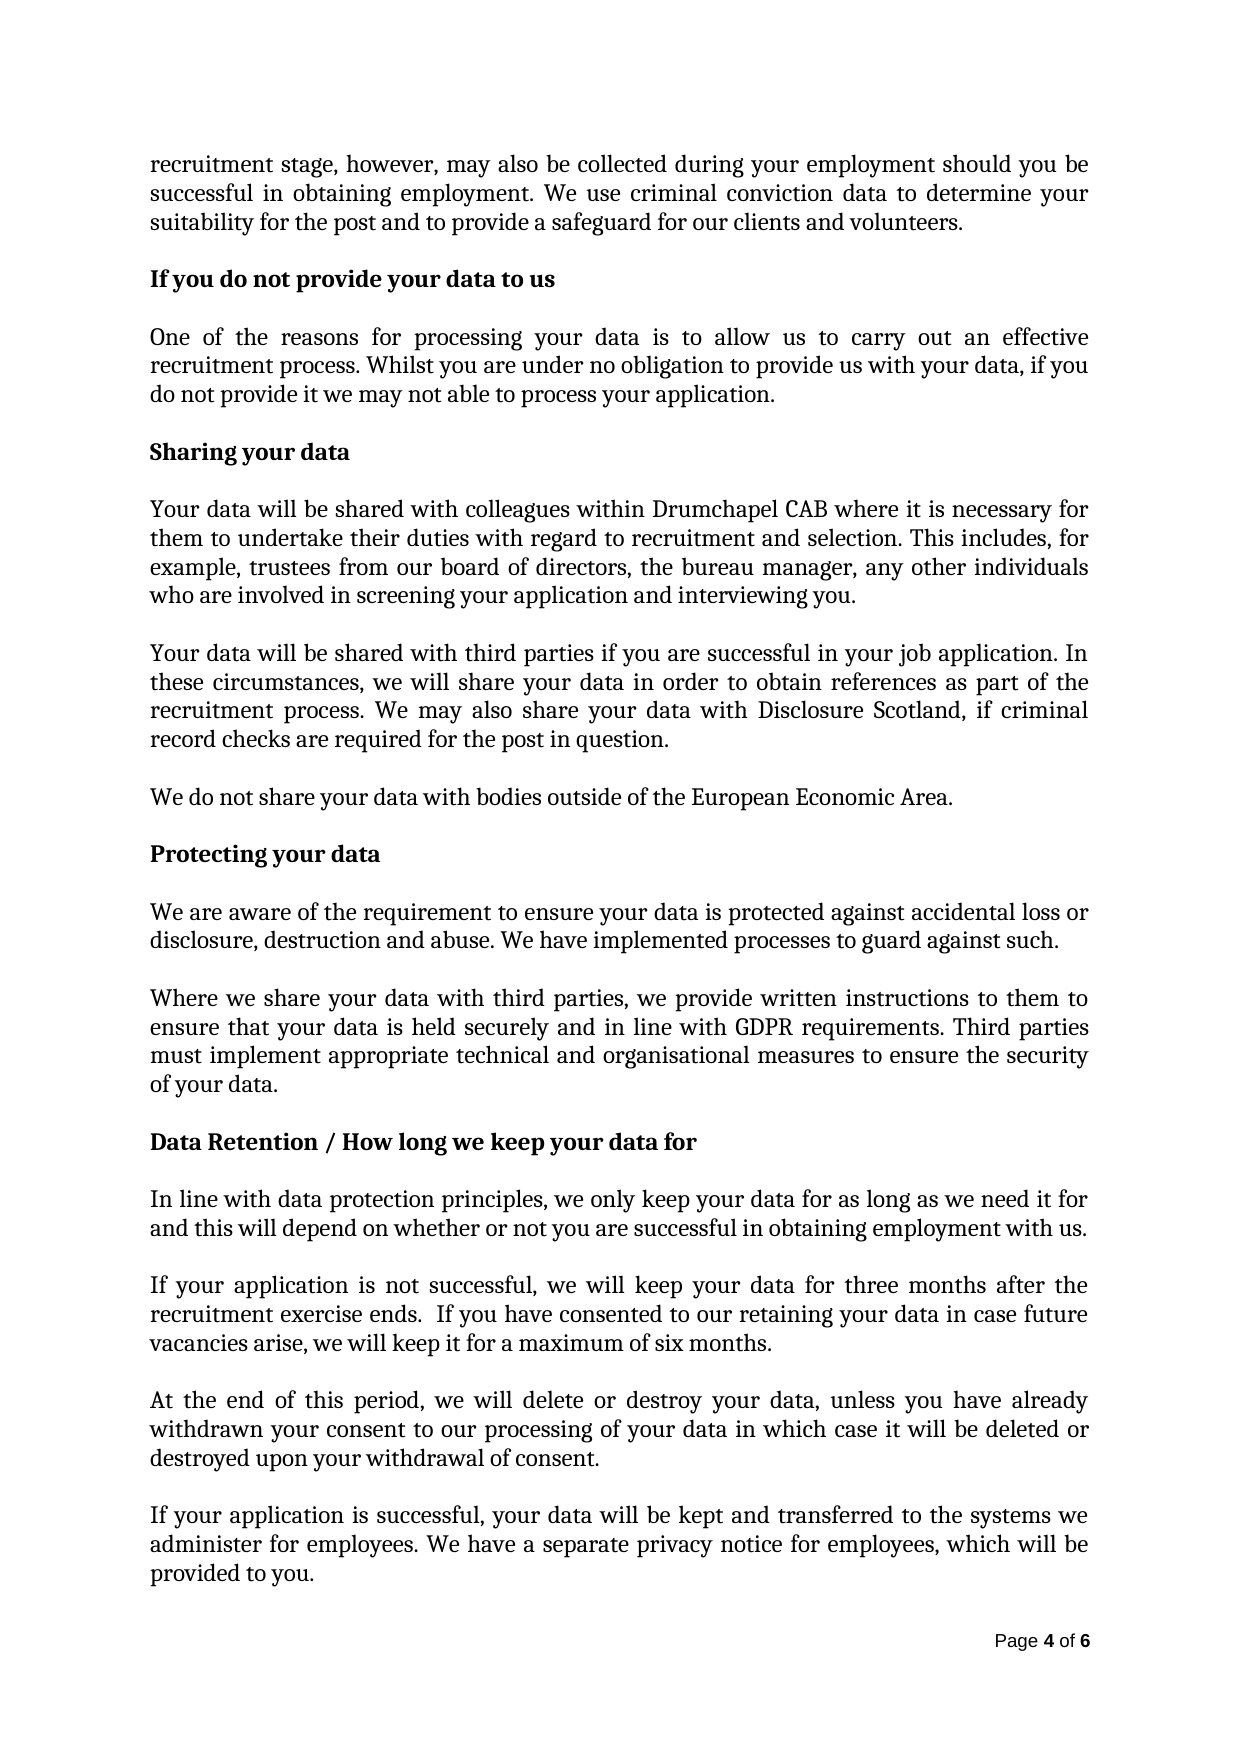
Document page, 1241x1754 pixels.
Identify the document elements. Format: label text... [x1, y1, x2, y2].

text In line with data protection principles, we only keep your data for as long as we need it for and this will depend on whether or not you are successful in obtaining employment with us. [150, 1185, 1090, 1242]
text Data Retention / How long we keep your data for [150, 1127, 1090, 1156]
text If you do not provide your data to us [150, 265, 1090, 294]
text Sharing your data [150, 437, 1090, 466]
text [150, 150, 1090, 236]
text At the end of this period, we will delete or destroy your data, unless you have already withdrawn your consent to our processing of your data in which case it will be deleted or destroyed upon your withdrawal of consent. [150, 1386, 1090, 1472]
text Your data will be shared with colleagues within Drumchapel CAB where it is necessary for them to undertake their duties with regard to recruitment and selection. This includes, for example, trustees from our board of directors, the bureau manager, any other individuals who are involved in screening your application and interviewing you. [150, 495, 1090, 610]
text If your application is not successful, we will keep your data for three months after the recruitment exercise ends. If you have consented to our retaining your data in case future vacancies arise, we will keep it for a maximum of six months. [150, 1271, 1090, 1357]
text We do not share your data with bodies outside of the European Economic Area. [150, 782, 1090, 811]
text If your application is successful, your data will be kept and transferred to the systems we administer for employees. We have a separate privacy notice for employees, which will be provided to you. [150, 1501, 1090, 1587]
text Your data will be shared with third parties if you are successful in your job application. In these circumstances, we will share your data in order to obtain references as part of the recruitment process. We may also share your data with Disclosure Scotland, if criminal record checks are required for the post in question. [150, 639, 1090, 754]
text Protecting your data [150, 840, 1090, 869]
text We are aware of the requirement to ensure your data is protected against accidental loss or disclosure, destruction and abuse. We have implemented processes to guard against such. [150, 897, 1090, 955]
text Where we share your data with third parties, we provide written instructions to them to ensure that your data is held securely and in line with GDPR requirements. Third parties must implement appropriate technical and organisational measures to ensure the security of your data. [150, 984, 1090, 1099]
text One of the reasons for processing your data is to allow us to carry out an effective recruitment process. Whilst you are under no obligation to provide us with your data, if you do not provide it we may not able to process your application. [150, 322, 1090, 409]
